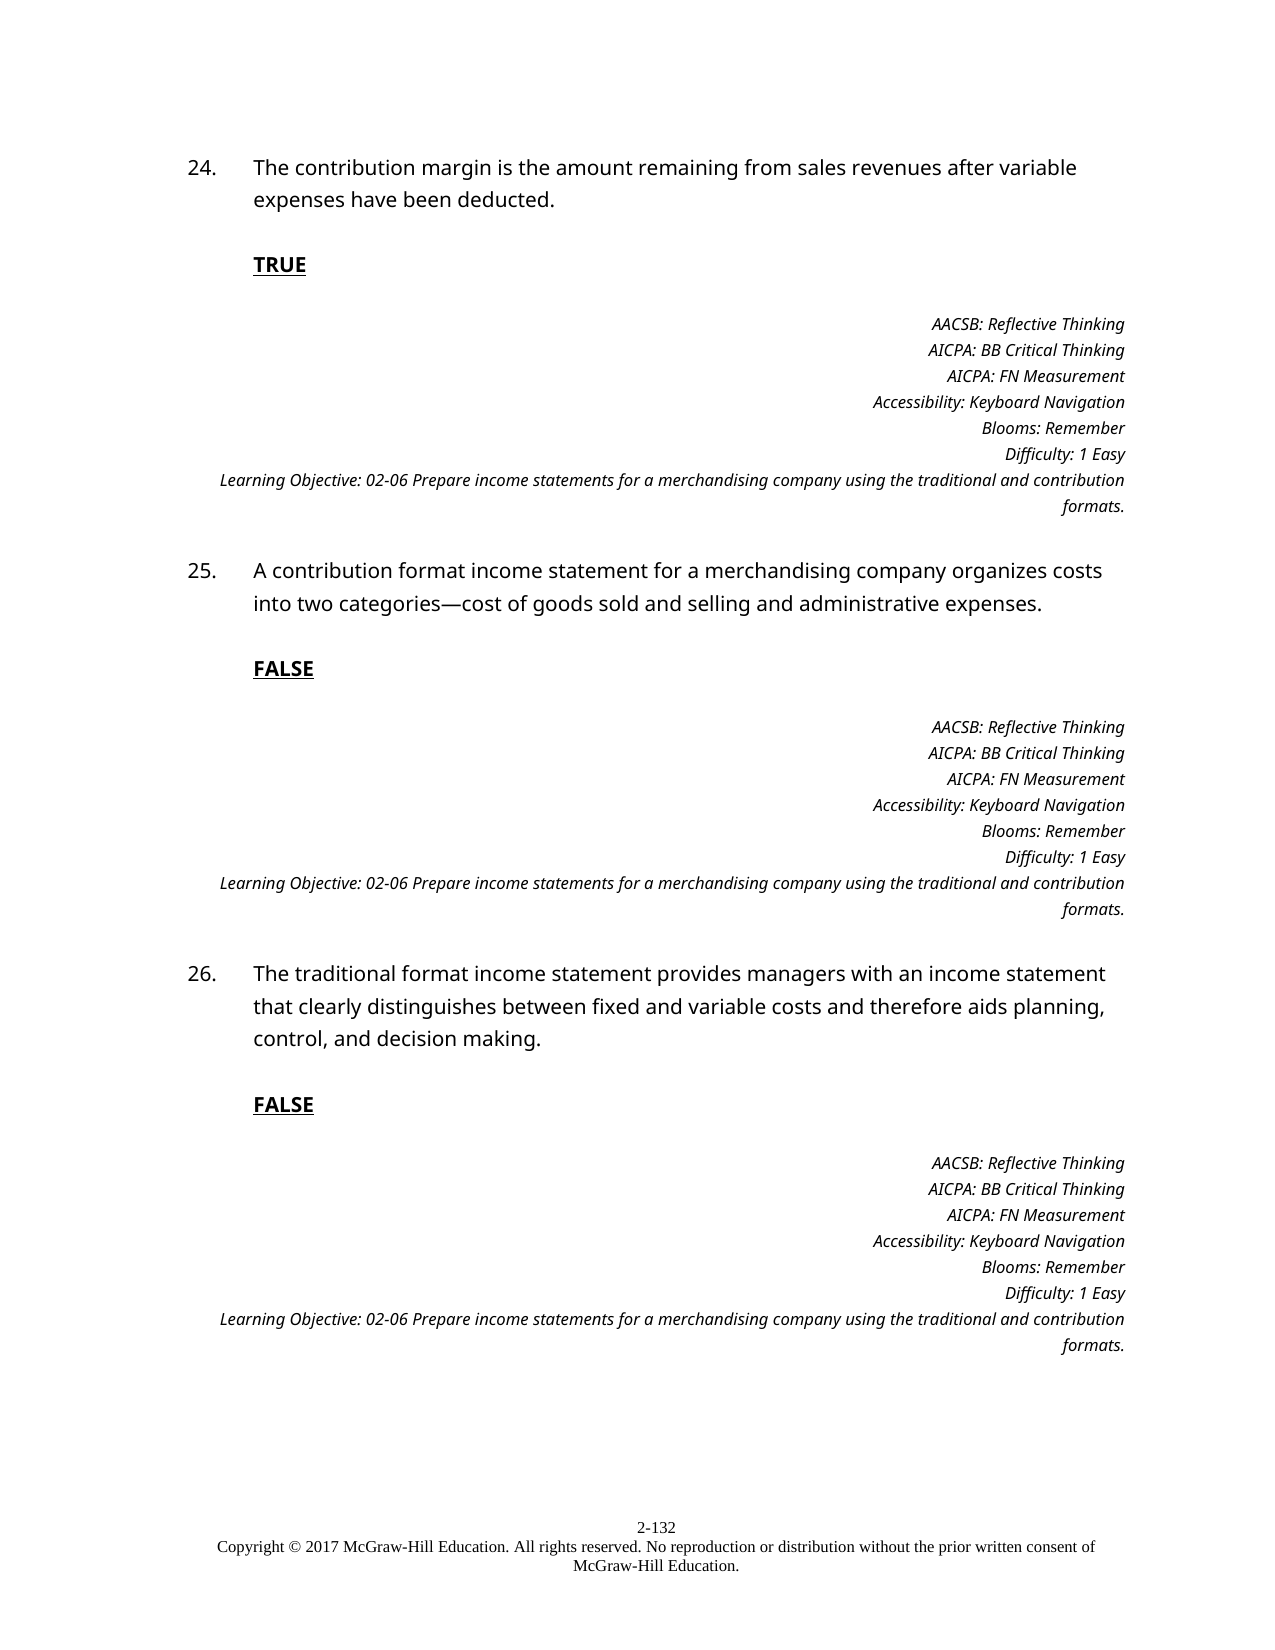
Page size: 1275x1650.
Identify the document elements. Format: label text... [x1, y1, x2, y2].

table_header 24. [188, 153, 253, 283]
table_header The traditional format income statement provides managers with an income statement that clearly distinguishes between fixed and variable costs and therefore aids planning, control, and decision making. FALSE [253, 959, 1125, 1122]
table_header 25. [188, 556, 253, 686]
table_header A contribution format income statement for a merchandising company organizes costs into two categories—cost of goods sold and selling and administrative expenses. FALSE [253, 556, 1125, 686]
table_header 26. [188, 959, 253, 1122]
table_header The contribution margin is the amount remaining from sales revenues after variable expenses have been deducted. TRUE [253, 153, 1125, 283]
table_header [188, 1151, 1125, 1392]
